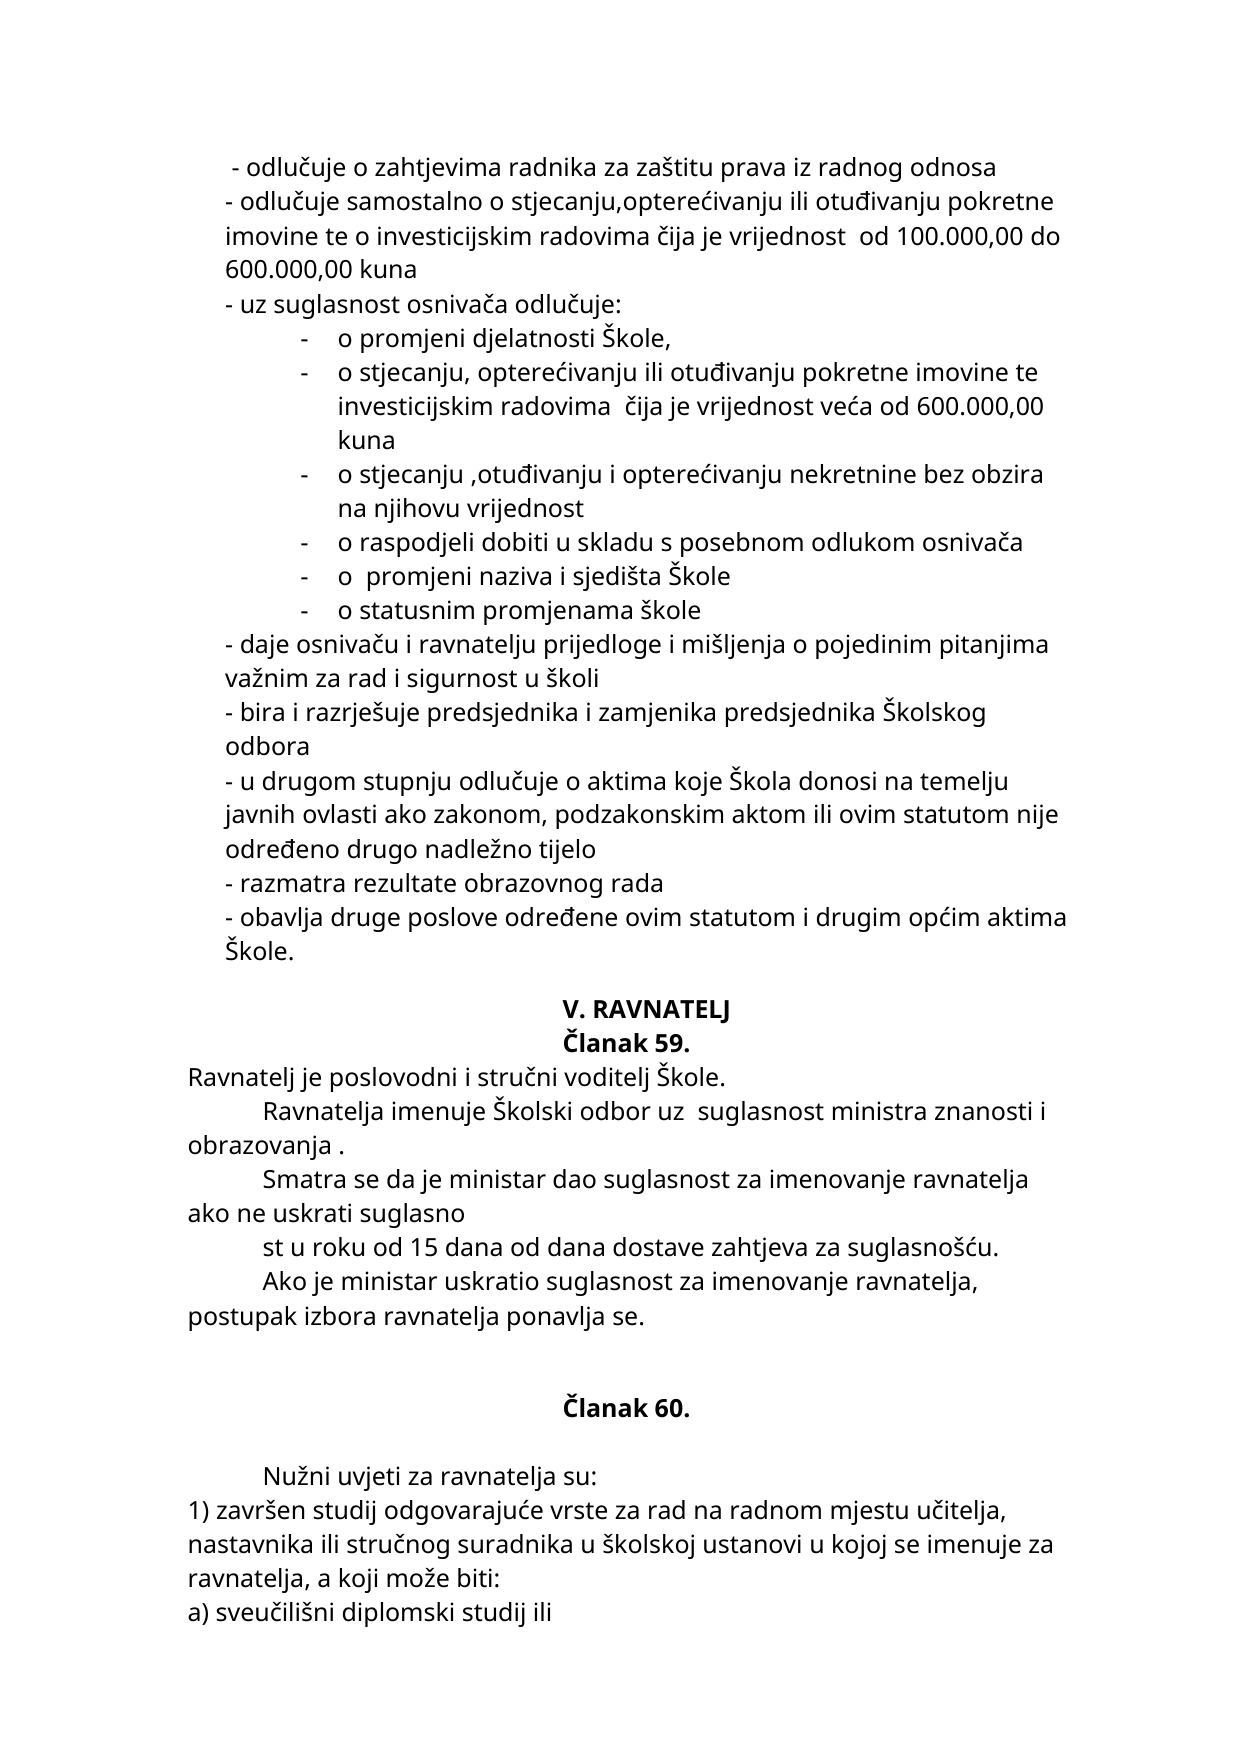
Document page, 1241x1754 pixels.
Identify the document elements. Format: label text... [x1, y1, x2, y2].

text V. RAVNATELJ [487, 992, 1078, 1026]
list o stjecanju, opterećivanju ili otuđivanju pokretne imovine te investicijskim radovima čija je vrijednost veća od 600.000,00 kuna [300, 354, 1078, 457]
text - odlučuje o zahtjevima radnika za zaštitu prava iz radnog odnosa [225, 150, 1078, 184]
text Ako je ministar uskratio suglasnost za imenovanje ravnatelja, postupak izbora ravnatelja ponavlja se. [187, 1264, 1078, 1332]
text Nužni uvjeti za ravnatelja su: [187, 1458, 1078, 1492]
text - obavlja druge poslove određene ovim statutom i drugim općim aktima Škole. [225, 899, 1078, 967]
text - uz suglasnost osnivača odlučuje: [225, 286, 1078, 320]
text Ravnatelja imenuje Školski odbor uz suglasnost ministra znanosti i obrazovanja . [187, 1094, 1078, 1162]
text - daje osnivaču i ravnatelju prijedloge i mišljenja o pojedinim pitanjima važnim za rad i sigurnost u školi [225, 627, 1078, 695]
list o stjecanju ,otuđivanju i opterećivanju nekretnine bez obzira na njihovu vrijednost [300, 457, 1078, 525]
text Ravnatelj je poslovodni i stručni voditelj Škole. [187, 1060, 1078, 1094]
text - u drugom stupnju odlučuje o aktima koje Škola donosi na temelju javnih ovlasti ako zakonom, podzakonskim aktom ili ovim statutom nije određeno drugo nadležno tijelo [225, 763, 1078, 865]
text Članak 60. [487, 1390, 1078, 1424]
text - odlučuje samostalno o stjecanju,opterećivanju ili otuđivanju pokretne imovine te o investicijskim radovima čija je vrijednost od 100.000,00 do 600.000,00 kuna [225, 184, 1078, 286]
list o raspodjeli dobiti u skladu s posebnom odlukom osnivača [300, 525, 1078, 559]
list o promjeni djelatnosti Škole, [300, 320, 1078, 354]
text 1) završen studij odgovarajuće vrste za rad na radnom mjestu učitelja, nastavnika ili stručnog suradnika u školskoj ustanovi u kojoj se imenuje za ravnatelja, a koji može biti: [187, 1492, 1078, 1595]
text a) sveučilišni diplomski studij ili [187, 1595, 1078, 1629]
text Smatra se da je ministar dao suglasnost za imenovanje ravnatelja ako ne uskrati suglasno [187, 1162, 1078, 1230]
text - razmatra rezultate obrazovnog rada [225, 865, 1078, 899]
list o promjeni naziva i sjedišta Škole [300, 559, 1078, 593]
text - bira i razrješuje predsjednika i zamjenika predsjednika Školskog odbora [225, 695, 1078, 763]
text Članak 59. [487, 1026, 1078, 1060]
text st u roku od 15 dana od dana dostave zahtjeva za suglasnošću. [187, 1230, 1078, 1264]
list o statusnim promjenama škole [300, 593, 1078, 627]
